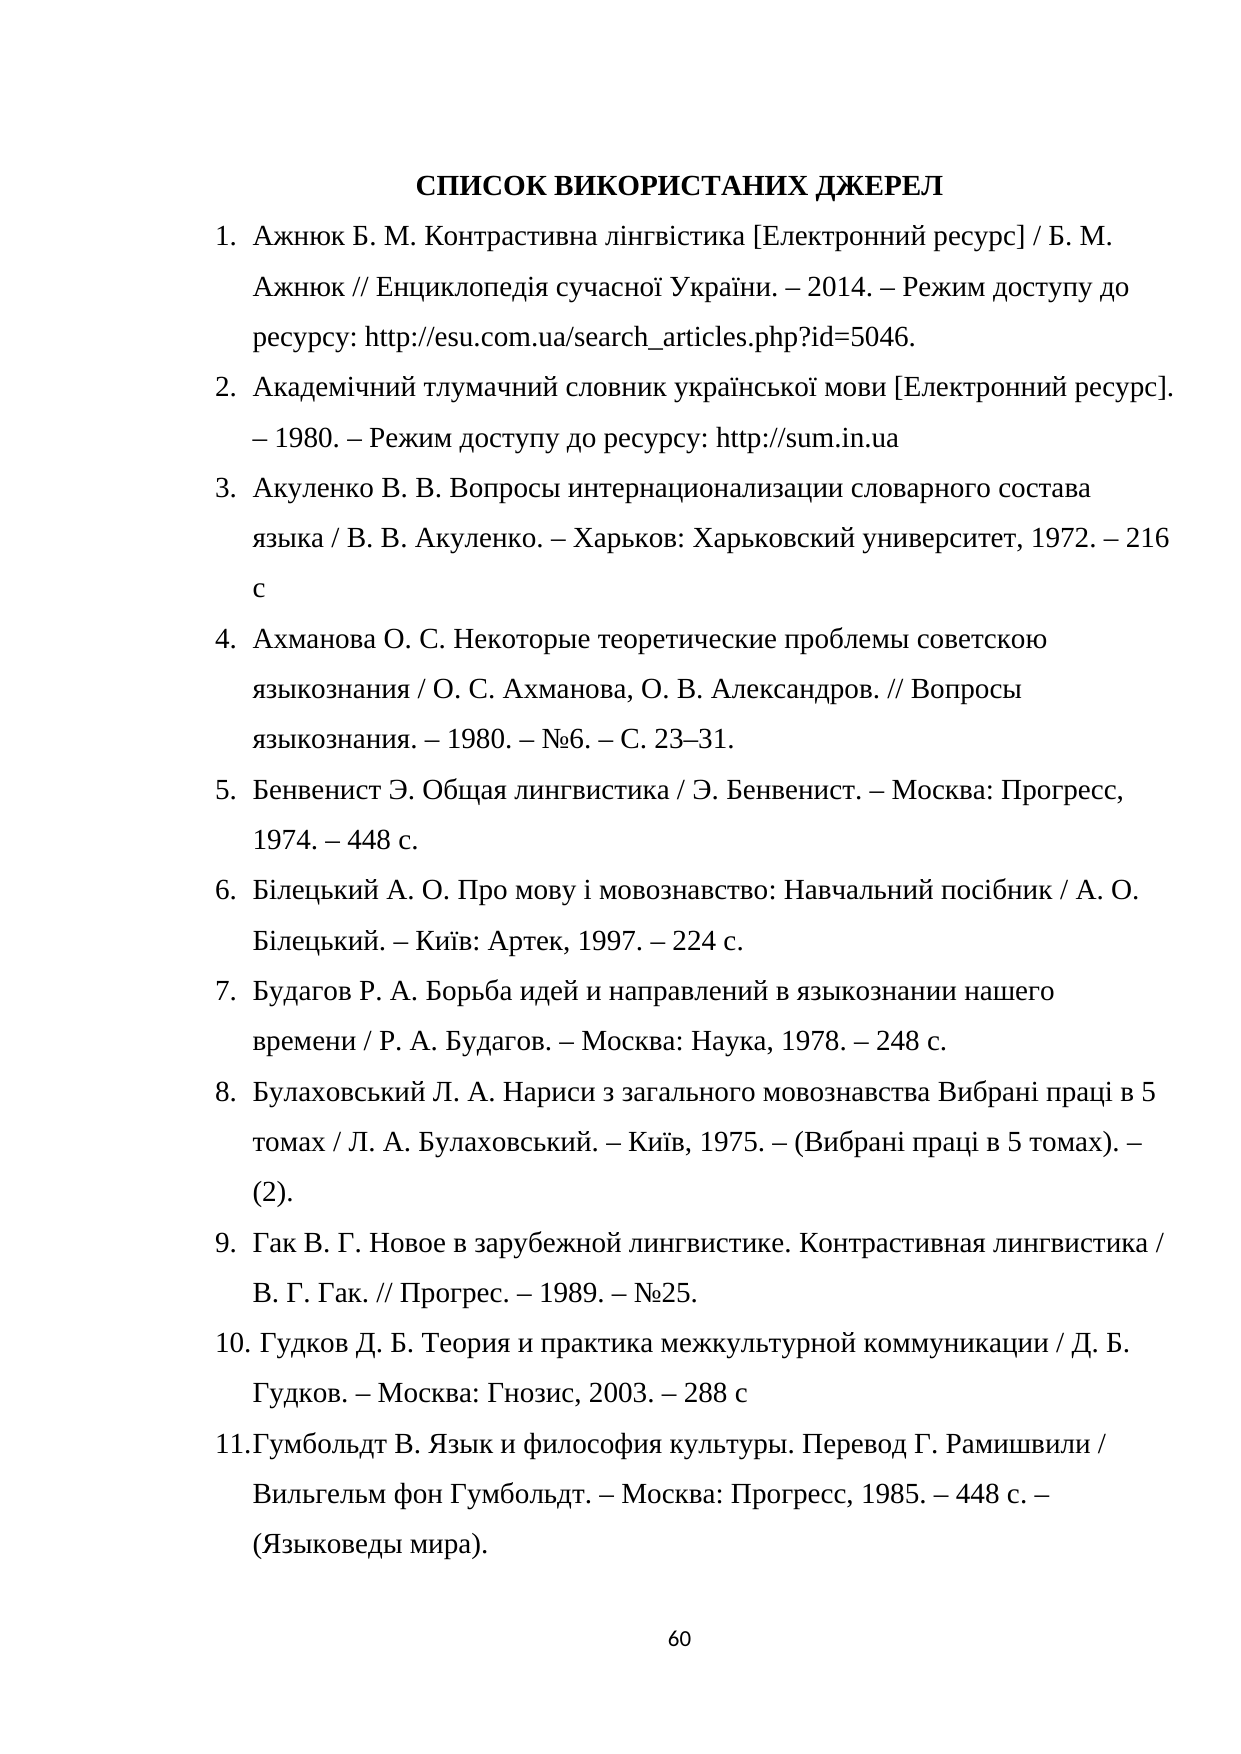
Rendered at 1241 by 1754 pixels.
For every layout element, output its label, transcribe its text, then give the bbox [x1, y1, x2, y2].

list Ажнюк Б. М. Контрастивна лінгвістика [Електронний ресурс] / Б. М. Ажнюк // Енциклопедія сучасної України. – 2014. – Режим доступу до ресурсу: http://esu.com.ua/search_articles.php?id=5046. [215, 218, 1181, 353]
list Акуленко В. В. Вопросы интернационализации словарного состава языка / В. В. Акуленко. – Харьков: Харьковский университет, 1972. – 216 с [215, 470, 1181, 604]
list Бенвенист Э. Общая лингвистика / Э. Бенвенист. – Москва: Прогресс, 1974. – 448 с. [215, 772, 1181, 856]
list Булаховський Л. А. Нариси з загального мовознавства Вибрані праці в 5 томах / Л. А. Булаховський. – Київ, 1975. – (Вибрані праці в 5 томах). – (2). [215, 1074, 1181, 1208]
subtitle СПИСОК ВИКОРИСТАНИХ ДЖЕРЕЛ [177, 168, 1181, 202]
list Академічний тлумачний словник української мови [Електронний ресурс]. – 1980. – Режим доступу до ресурсу: http://sum.in.ua [215, 369, 1181, 453]
list Гудков Д. Б. Теория и практика межкультурной коммуникации / Д. Б. Гудков. – Москва: Гнозис, 2003. – 288 с [215, 1325, 1181, 1409]
list Будагов Р. А. Борьба идей и направлений в языкознании нашего времени / Р. А. Будагов. – Москва: Наука, 1978. – 248 с. [215, 973, 1181, 1057]
list Гак В. Г. Новое в зарубежной лингвистике. Контрастивная лингвистика / В. Г. Гак. // Прогрес. – 1989. – №25. [215, 1225, 1181, 1308]
list Ахманова О. С. Некоторые теоретические проблемы советскою языкознания / О. С. Ахманова, О. В. Александров. // Вопросы языкознания. – 1980. – №6. – С. 23–31. [215, 621, 1181, 755]
list Білецький А. О. Про мову і мовознавство: Навчальний посібник / А. О. Білецький. – Київ: Артек, 1997. – 224 с. [215, 872, 1181, 956]
list Гумбольдт В. Язык и философия культуры. Перевод Г. Рамишвили / Вильгельм фон Гумбольдт. – Москва: Прогресс, 1985. – 448 с. – (Языковеды мира). [215, 1426, 1181, 1560]
